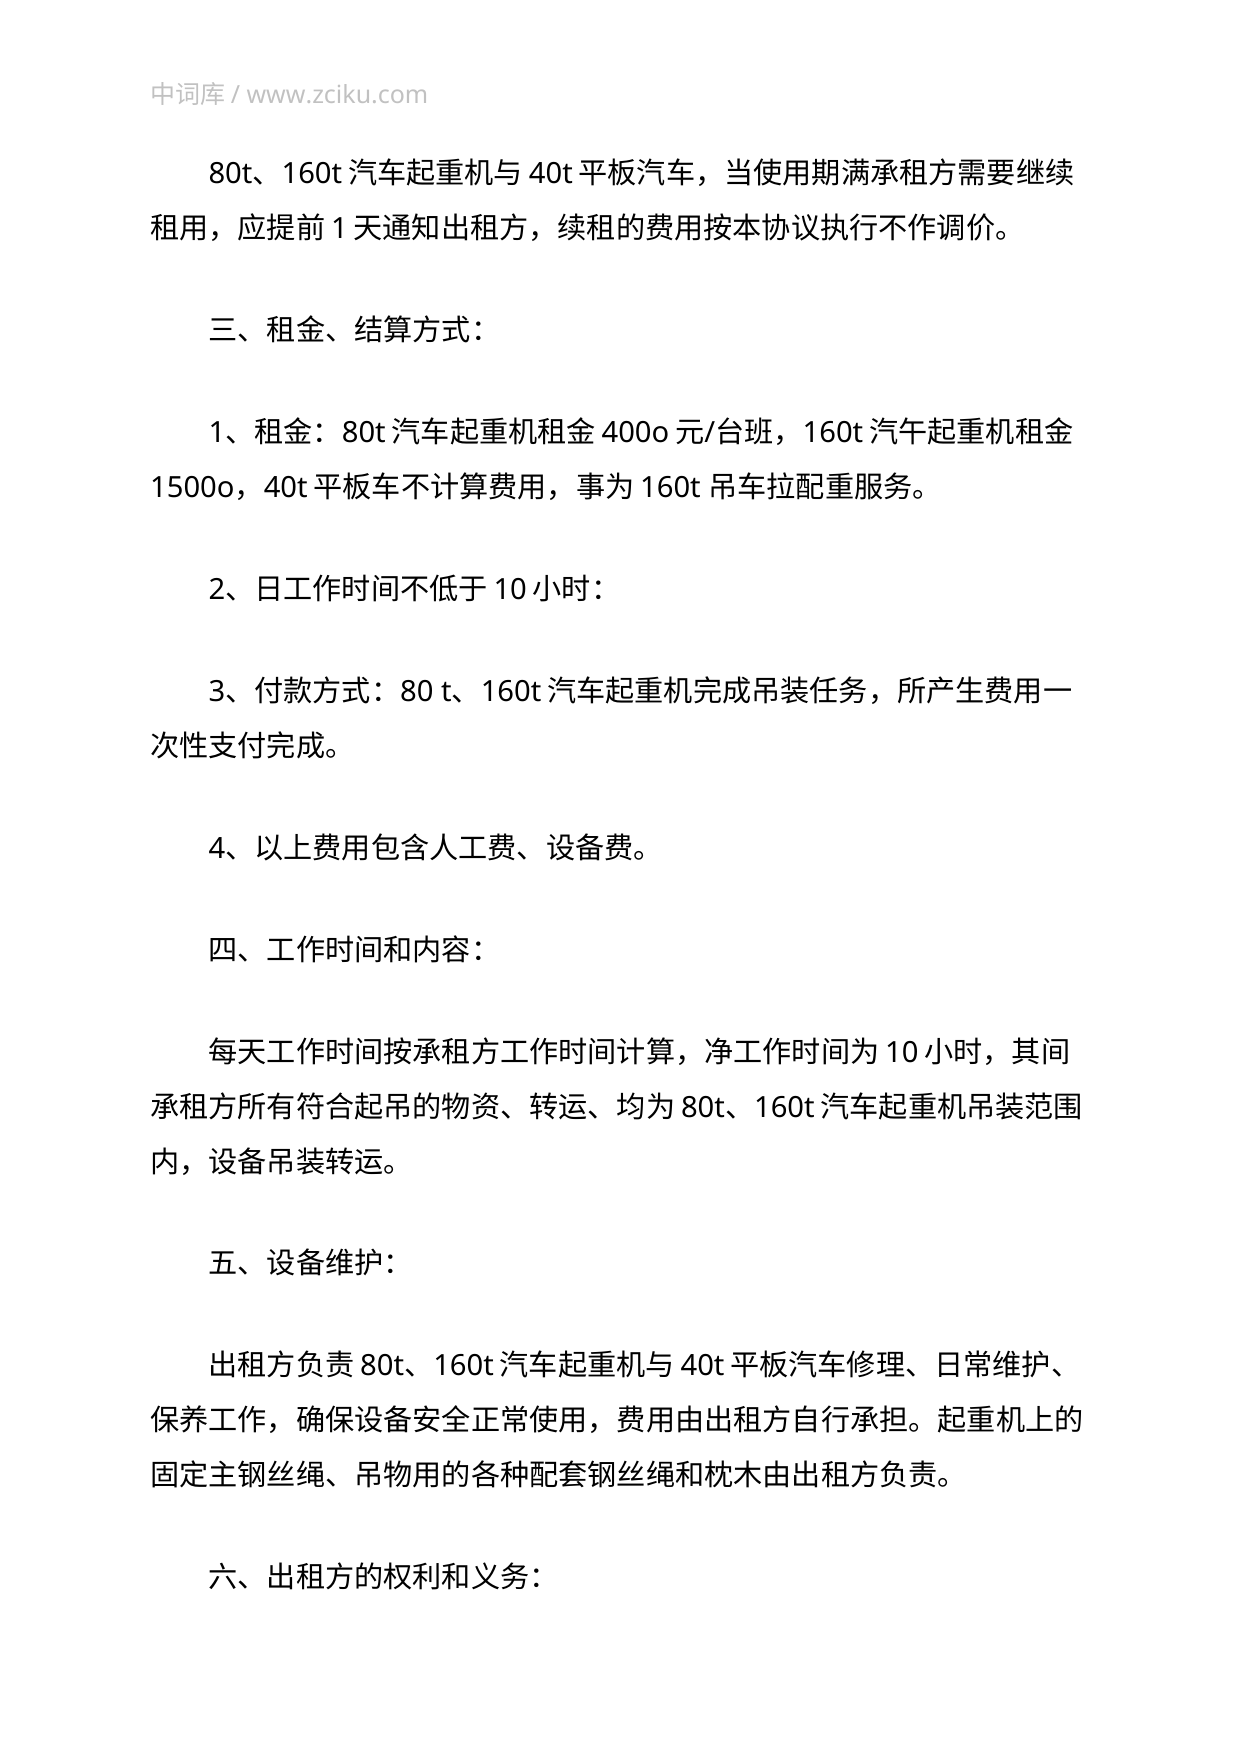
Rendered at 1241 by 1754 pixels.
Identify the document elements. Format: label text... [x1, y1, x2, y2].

text 80t、160t汽车起重机与40t平板汽车，当使用期满承租方需要继续租用，应提前1天通知出租方，续租的费用按本协议执行不作调价。 [150, 150, 1090, 247]
text 三、租金、结算方式： [150, 307, 1090, 349]
text 2、日工作时间不低于10小时： [150, 566, 1090, 608]
text 出租方负责80t、160t汽车起重机与40t平板汽车修理、日常维护、保养工作，确保设备安全正常使用，费用由出租方自行承担。起重机上的固定主钢丝绳、吊物用的各种配套钢丝绳和枕木由出租方负责。 [150, 1342, 1090, 1494]
text 4、以上费用包含人工费、设备费。 [150, 824, 1090, 867]
text 每天工作时间按承租方工作时间计算，净工作时间为10小时，其间承租方所有符合起吊的物资、转运、均为80t、160t汽车起重机吊装范围内，设备吊装转运。 [150, 1028, 1090, 1181]
text 六、出租方的权利和义务： [150, 1553, 1090, 1596]
text 1、租金：80t汽车起重机租金400o元/台班，160t汽午起重机租金1500o，40t平板车不计算费用，事为160t 吊车拉配重服务。 [150, 409, 1090, 506]
text 五、设备维护： [150, 1240, 1090, 1282]
text 四、工作时间和内容： [150, 926, 1090, 969]
text 3、付款方式：80 t、160t汽车起重机完成吊装任务，所产生费用一次性支付完成。 [150, 668, 1090, 765]
